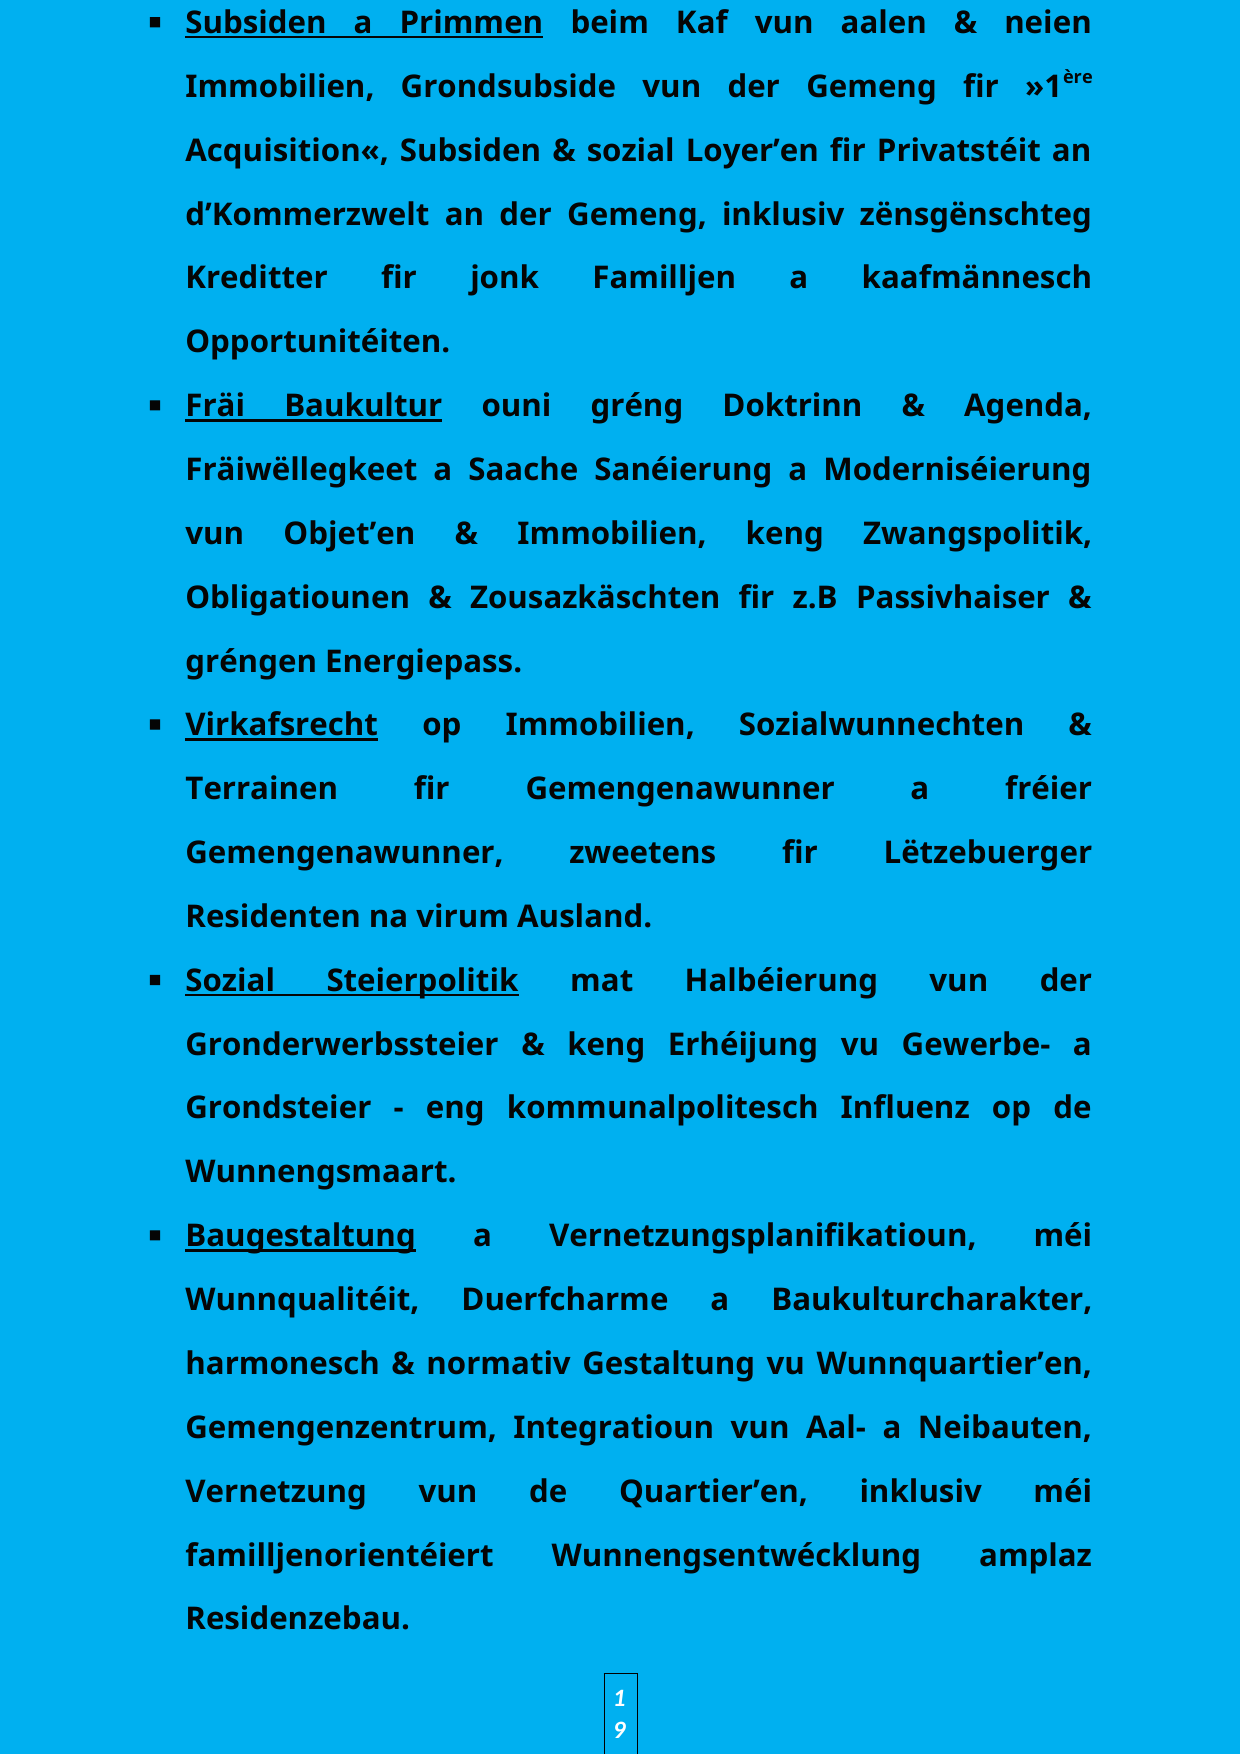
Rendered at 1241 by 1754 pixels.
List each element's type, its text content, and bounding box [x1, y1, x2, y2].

list Virkafsrecht op Immobilien, Sozialwunnechten & Terrainen fir Gemengenawunner a fréier Gemengenawunner, zweetens fir Lëtzebuerger Residenten na virum Ausland. [148, 702, 1093, 937]
list Sozial Steierpolitik mat Halbéierung vun der Gronderwerbssteier & keng Erhéijung vu Gewerbe- a Grondsteier - eng kommunalpolitesch Influenz op de Wunnengsmaart. [148, 958, 1093, 1192]
list Subsiden a Primmen beim Kaf vun aalen & neien Immobilien, Grondsubside vun der Gemeng fir »1ère Acquisition«, Subsiden & sozial Loyer’en fir Privatstéit an d’Kommerzwelt an der Gemeng, inklusiv zënsgënschteg Kreditter fir jonk Familljen a kaafmännesch Opportunitéiten. [148, 0, 1093, 362]
list Fräi Baukultur ouni gréng Doktrinn & Agenda, Fräiwëllegkeet a Saache Sanéierung a Moderniséierung vun Objet’en & Immobilien, keng Zwangspolitik, Obligatiounen & Zousazkäschten fir z.B Passivhaiser & gréngen Energiepass. [148, 383, 1093, 681]
list Baugestaltung a Vernetzungsplanifikatioun, méi Wunnqualitéit, Duerfcharme a Baukulturcharakter, harmonesch & normativ Gestaltung vu Wunnquartier’en, Gemengenzentrum, Integratioun vun Aal- a Neibauten, Vernetzung vun de Quartier’en, inklusiv méi familljenorientéiert Wunnengsentwécklung amplaz Residenzebau. [148, 1213, 1093, 1639]
